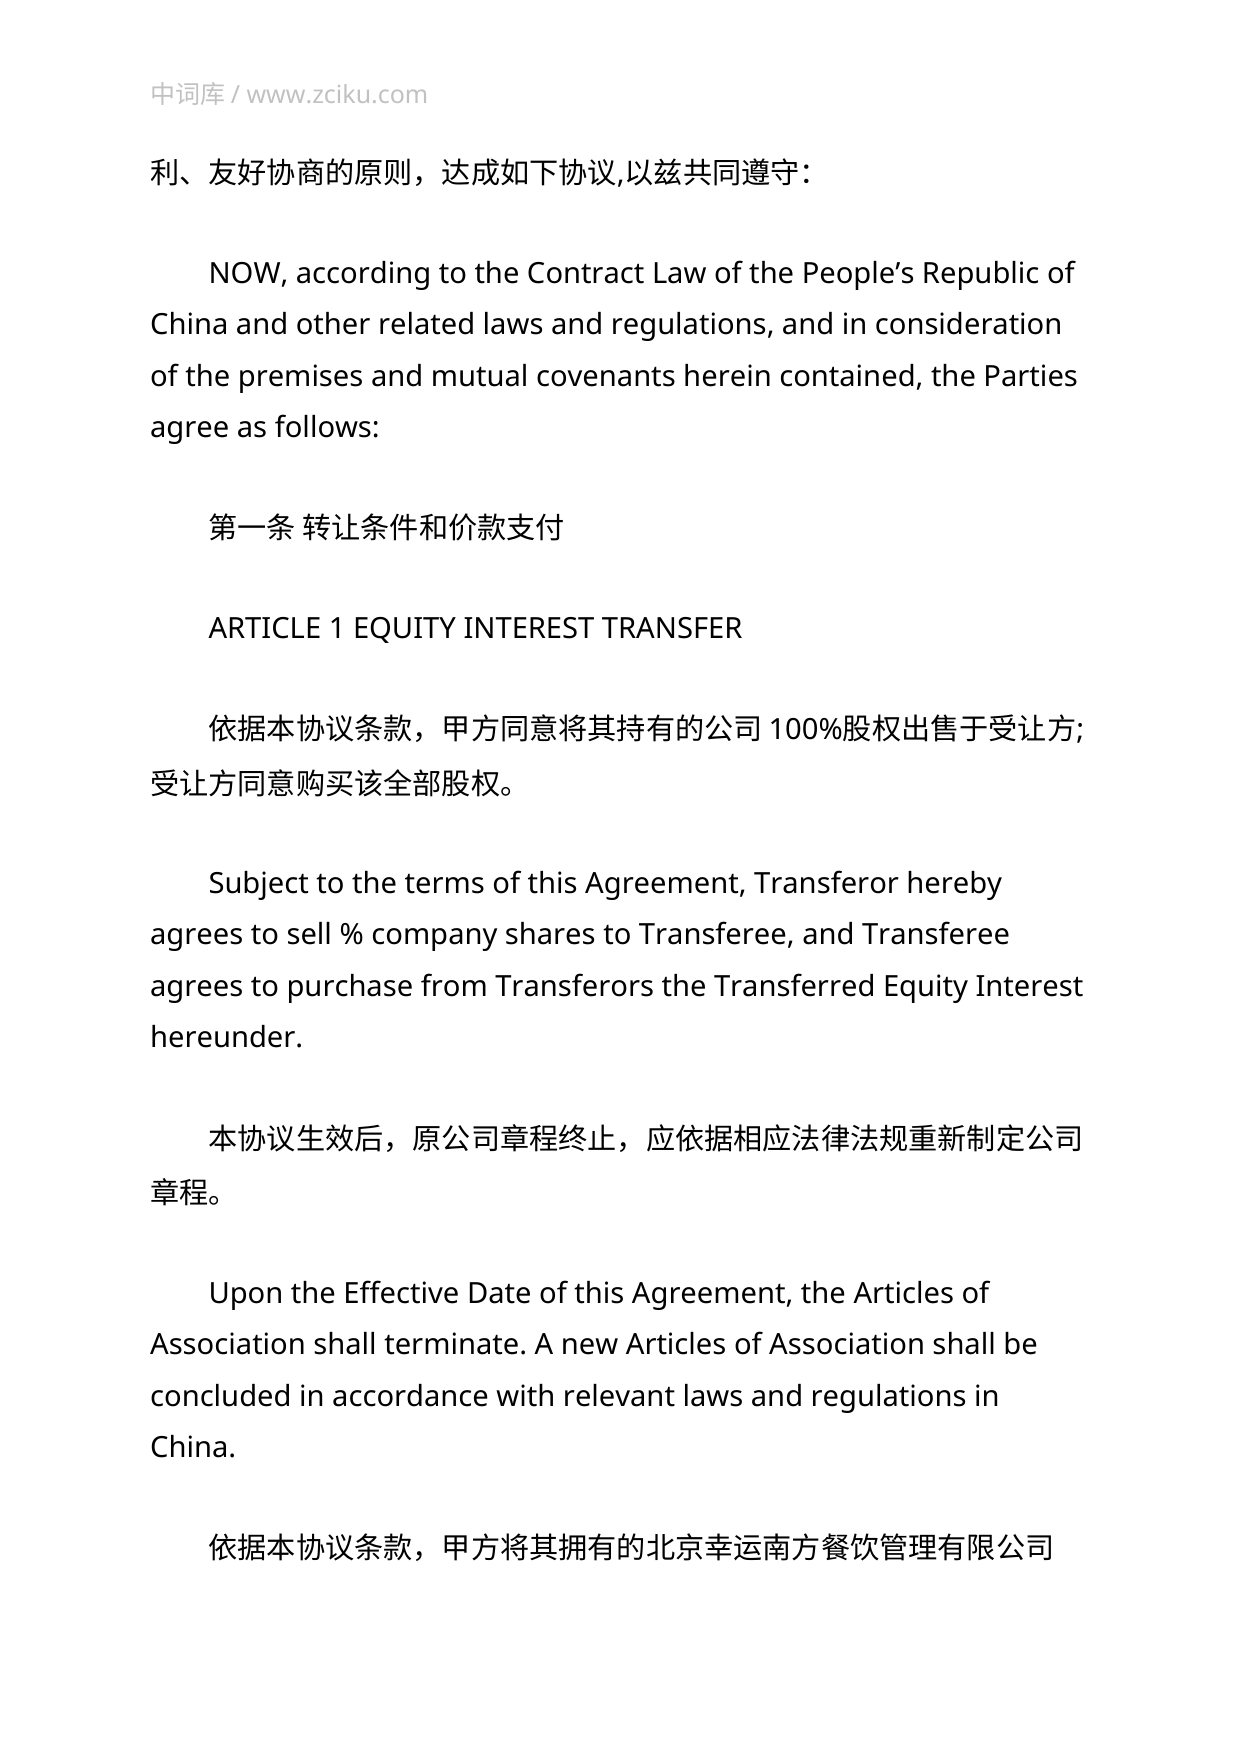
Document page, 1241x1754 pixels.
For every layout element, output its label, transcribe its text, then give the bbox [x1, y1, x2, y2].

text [150, 1525, 1090, 1567]
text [150, 150, 1090, 192]
text 第一条 转让条件和价款支付 [150, 505, 1090, 547]
text Subject to the terms of this Agreement, Transferor hereby agrees to sell % company shares to Transferee, and Transferee agrees to purchase from Transferors the Transferred Equity Interest hereunder. [150, 862, 1090, 1056]
text ARTICLE 1 EQUITY INTEREST TRANSFER [150, 607, 1090, 647]
text 依据本协议条款，甲方同意将其持有的公司100%股权出售于受让方;受让方同意购买该全部股权。 [150, 705, 1090, 803]
text 本协议生效后，原公司章程终止，应依据相应法律法规重新制定公司章程。 [150, 1115, 1090, 1212]
text Upon the Effective Date of this Agreement, the Articles of Association shall terminate. A new Articles of Association shall be concluded in accordance with relevant laws and regulations in China. [150, 1272, 1090, 1466]
text NOW, according to the Contract Law of the People’s Republic of China and other related laws and regulations, and in consideration of the premises and mutual covenants herein contained, the Parties agree as follows: [150, 252, 1090, 446]
